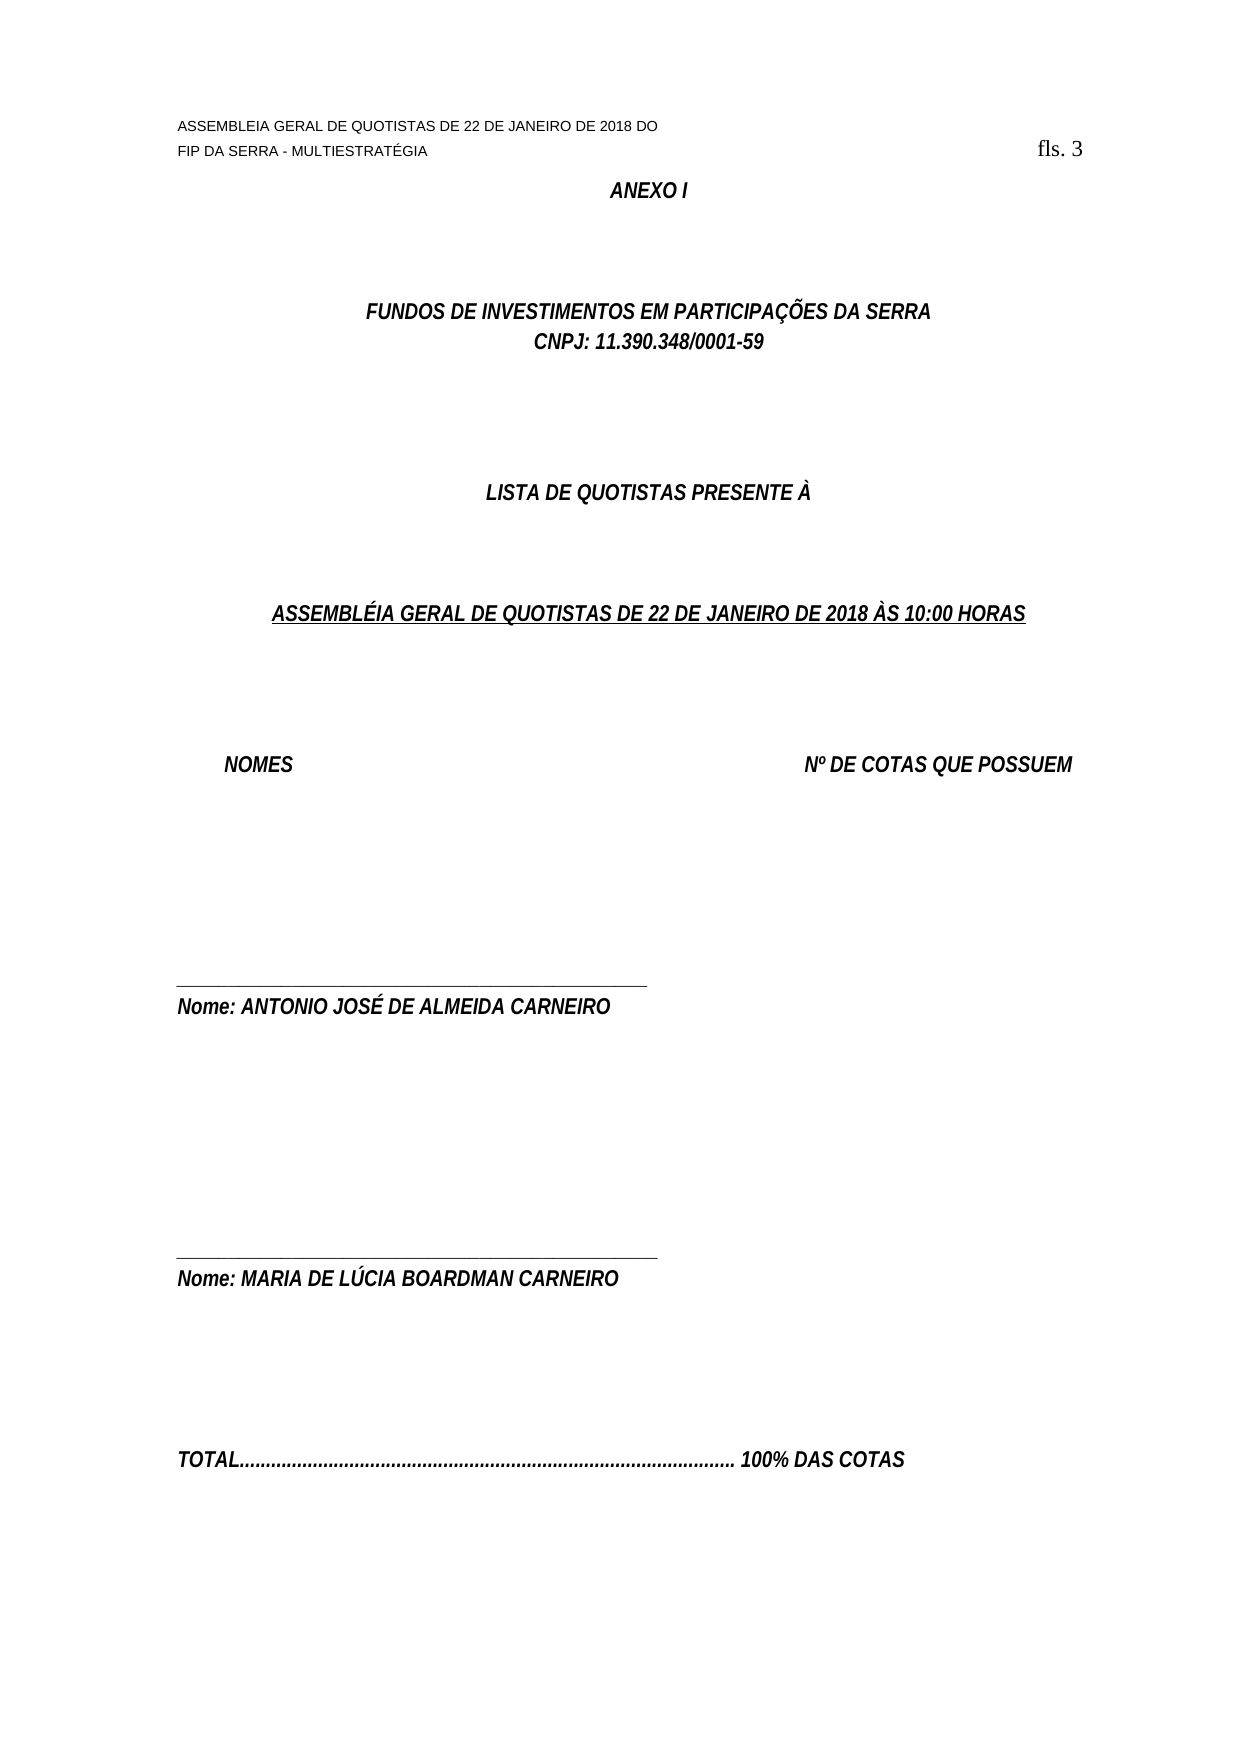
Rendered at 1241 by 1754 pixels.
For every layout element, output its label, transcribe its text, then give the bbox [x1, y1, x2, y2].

text Nome: MARIA DE LÚCIA BOARDMAN CARNEIRO [177, 1265, 1122, 1291]
text ______________________________________________ [177, 1234, 1122, 1261]
text LISTA DE QUOTISTAS PRESENTE À [177, 479, 1122, 506]
text FUNDOS DE INVESTIMENTOS EM PARTICIPAÇÕES DA SERRA [177, 298, 1122, 324]
text CNPJ: 11.390.348/0001-59 [177, 328, 1122, 354]
text NOMES Nº DE COTAS QUE POSSUEM [177, 751, 1122, 777]
text TOTAL............................................................................................... 100% DAS COTAS [177, 1446, 1122, 1472]
text ASSEMBLÉIA GERAL DE QUOTISTAS DE 22 DE JANEIRO DE 2018 ÀS 10:00 HORAS [177, 600, 1122, 626]
text ANEXO I [177, 177, 1122, 203]
text _____________________________________________ [177, 963, 1122, 989]
text Nome: ANTONIO JOSÉ DE ALMEIDA CARNEIRO [177, 993, 1122, 1019]
